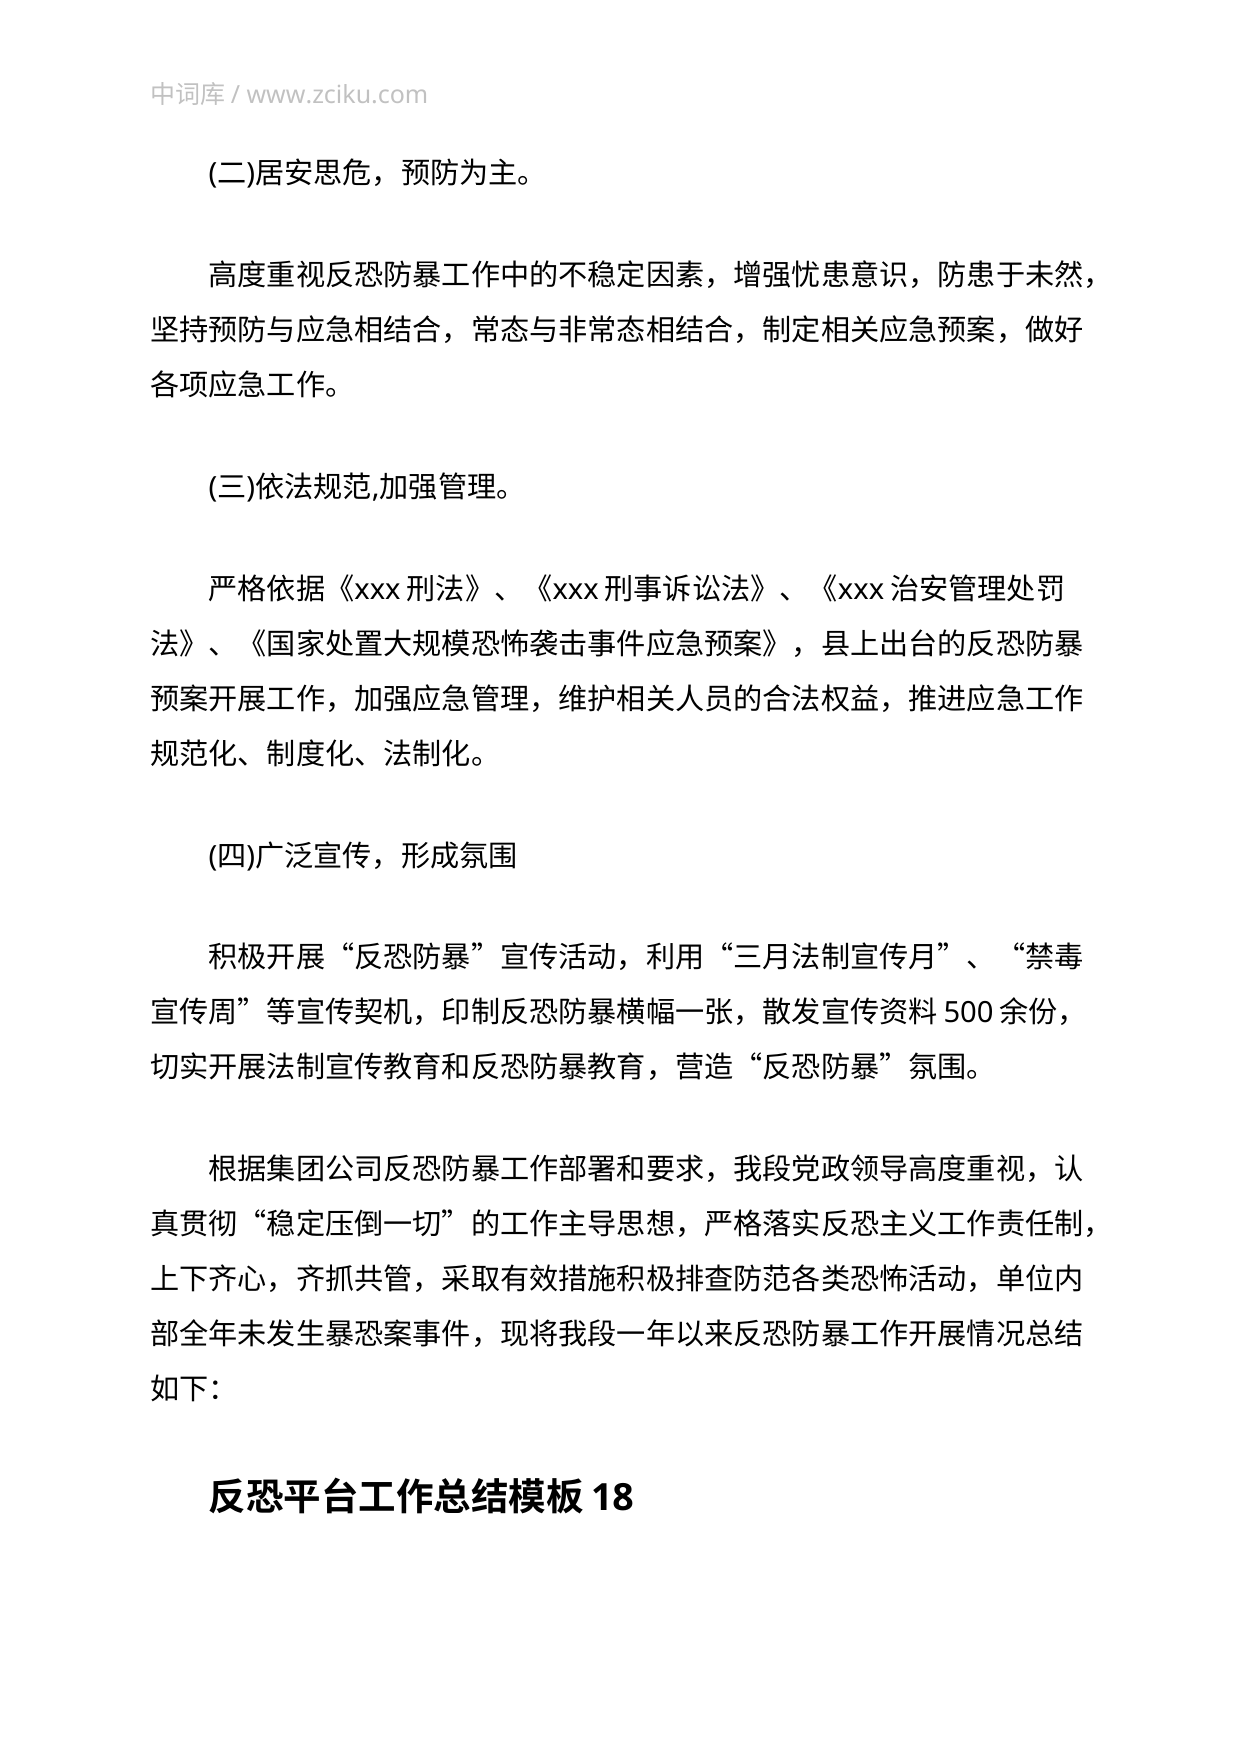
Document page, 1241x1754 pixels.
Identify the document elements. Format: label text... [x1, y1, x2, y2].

text 积极开展“反恐防暴”宣传活动，利用“三月法制宣传月”、“禁毒宣传周”等宣传契机，印制反恐防暴横幅一张，散发宣传资料500余份，切实开展法制宣传教育和反恐防暴教育，营造“反恐防暴”氛围。 [150, 934, 1090, 1086]
text (四)广泛宣传，形成氛围 [150, 832, 1090, 874]
text 高度重视反恐防暴工作中的不稳定因素，增强忧患意识，防患于未然，坚持预防与应急相结合，常态与非常态相结合，制定相关应急预案，做好各项应急工作。 [150, 252, 1090, 404]
text 根据集团公司反恐防暴工作部署和要求，我段党政领导高度重视，认真贯彻“稳定压倒一切”的工作主导思想，严格落实反恐主义工作责任制，上下齐心，齐抓共管，采取有效措施积极排查防范各类恐怖活动，单位内部全年未发生暴恐案事件，现将我段一年以来反恐防暴工作开展情况总结如下： [150, 1146, 1090, 1408]
text 严格依据《xxx刑法》、《xxx刑事诉讼法》、《xxx治安管理处罚法》、《国家处置大规模恐怖袭击事件应急预案》，县上出台的反恐防暴预案开展工作，加强应急管理，维护相关人员的合法权益，推进应急工作规范化、制度化、法制化。 [150, 566, 1090, 773]
text 反恐平台工作总结模板18 [150, 1467, 1090, 1522]
text (三)依法规范,加强管理。 [150, 463, 1090, 506]
text (二)居安思危，预防为主。 [150, 150, 1090, 192]
